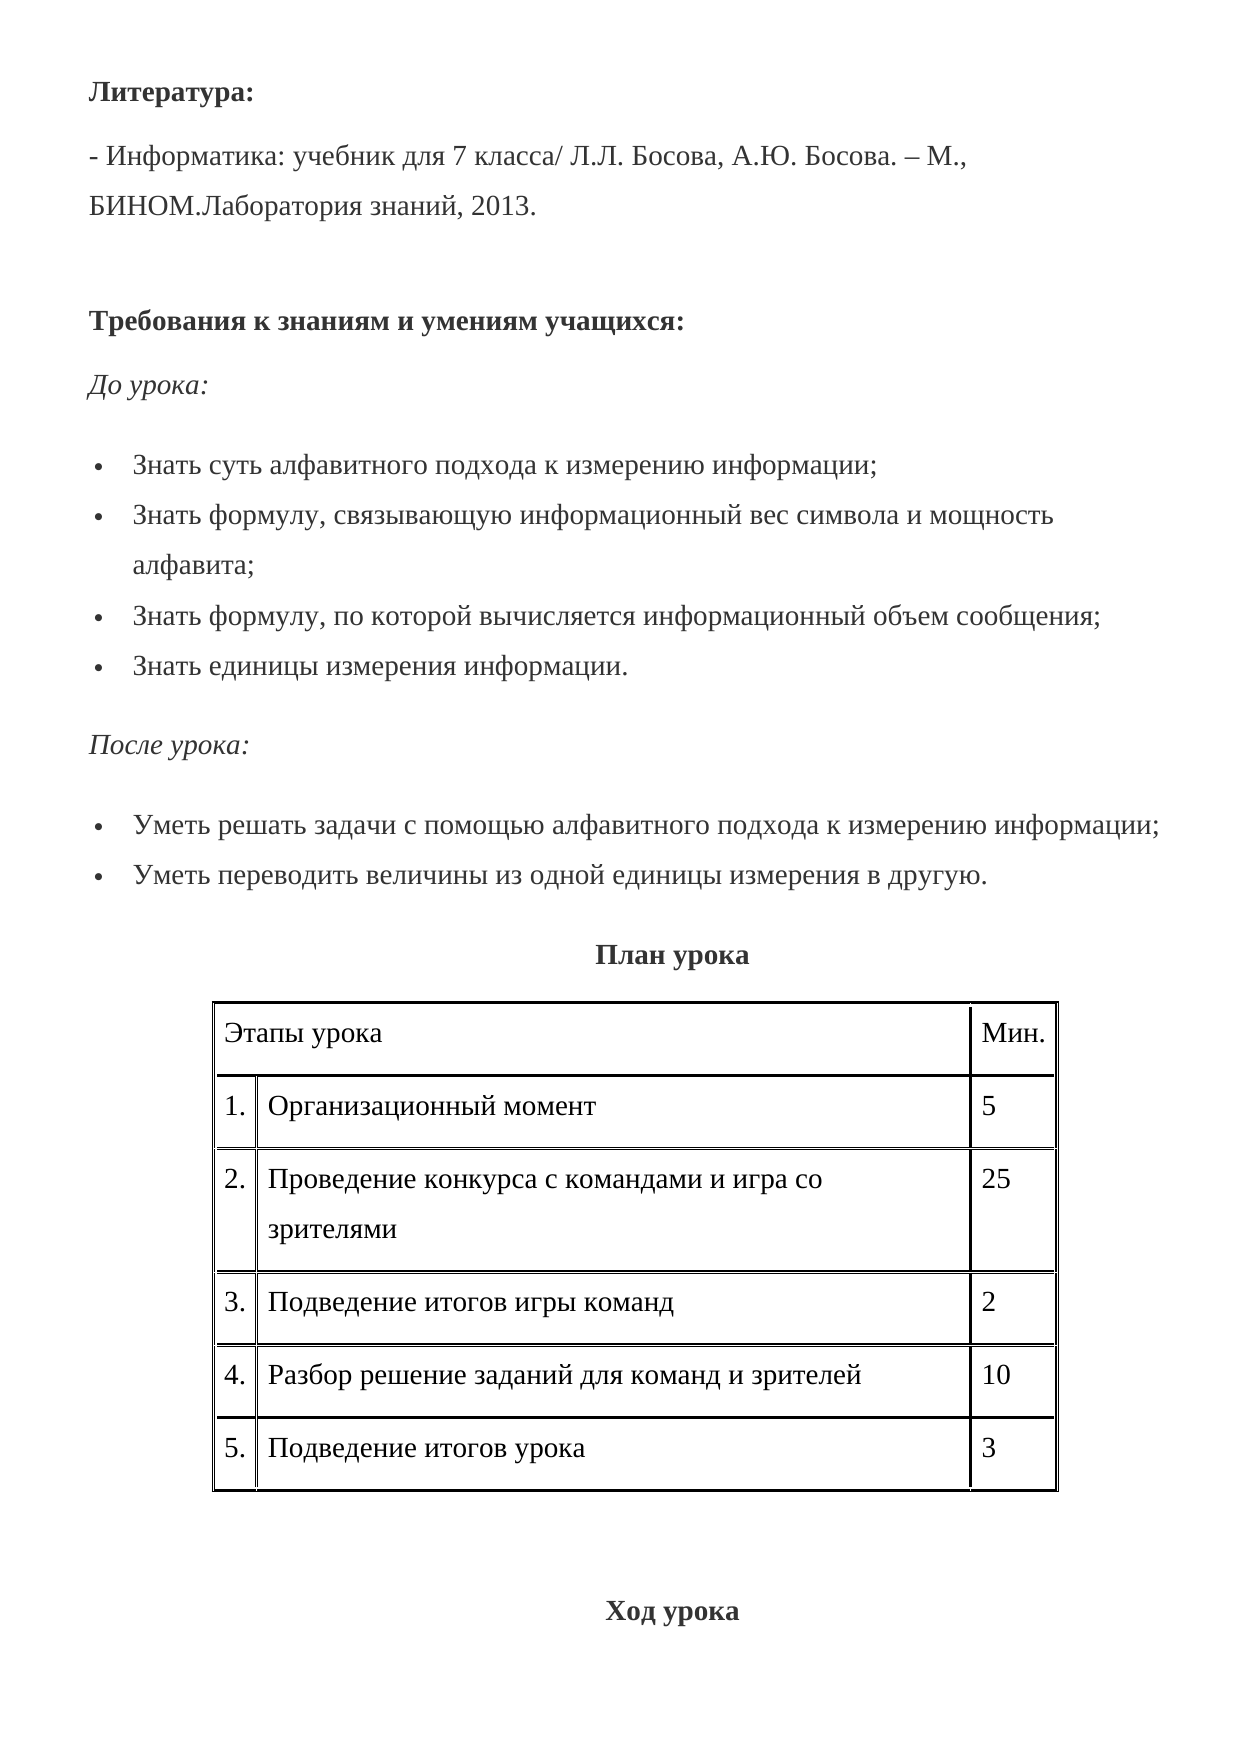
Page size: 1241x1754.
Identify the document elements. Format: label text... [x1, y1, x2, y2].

list Уметь переводить величины из одной единицы измерения в другую. [95, 857, 1181, 891]
table_cell 3 [970, 1416, 1055, 1489]
list Уметь решать задачи с помощью алфавитного подхода к измерению информации; [95, 807, 1181, 841]
text - Информатика: учебник для 7 класса/ Л.Л. Босова, А.Ю. Босова. – М., БИНОМ.Лаборатория знаний, 2013. [89, 138, 1181, 222]
list План урока [164, 937, 1181, 970]
list Знать единицы измерения информации. [95, 648, 1181, 682]
text Требования к знаниям и умениям учащихся: [89, 303, 1181, 337]
list Ход урока [164, 1593, 1181, 1626]
table_cell Проведение конкурса с командами и игра со зрителями [258, 1150, 969, 1270]
table_cell Разбор решение заданий для команд и зрителей [258, 1347, 969, 1416]
table_header Мин. [970, 1004, 1055, 1074]
table_cell Организационный момент [258, 1077, 969, 1147]
table_cell 10 [972, 1343, 1056, 1416]
table_cell 25 [970, 1147, 1057, 1270]
table_cell Подведение итогов урока [257, 1419, 970, 1489]
table_cell 2. [213, 1147, 257, 1270]
table_cell 1. [215, 1074, 255, 1147]
table_cell 5. [215, 1416, 257, 1489]
list Знать формулу, по которой вычисляется информационный объем сообщения; [95, 598, 1181, 631]
table_header Этапы урока [215, 1004, 970, 1074]
table_cell Подведение итогов игры команд [258, 1274, 969, 1343]
text До урока: [89, 367, 1181, 401]
text Литература: [89, 74, 1181, 107]
table_cell 2 [972, 1270, 1056, 1343]
text После урока: [89, 727, 1181, 761]
table_cell 4. [215, 1343, 255, 1416]
table_cell 3. [215, 1270, 255, 1343]
list Знать суть алфавитного подхода к измерению информации; [95, 447, 1181, 480]
table_cell 5 [972, 1074, 1055, 1147]
list Знать формулу, связывающую информационный вес символа и мощность алфавита; [95, 497, 1181, 581]
